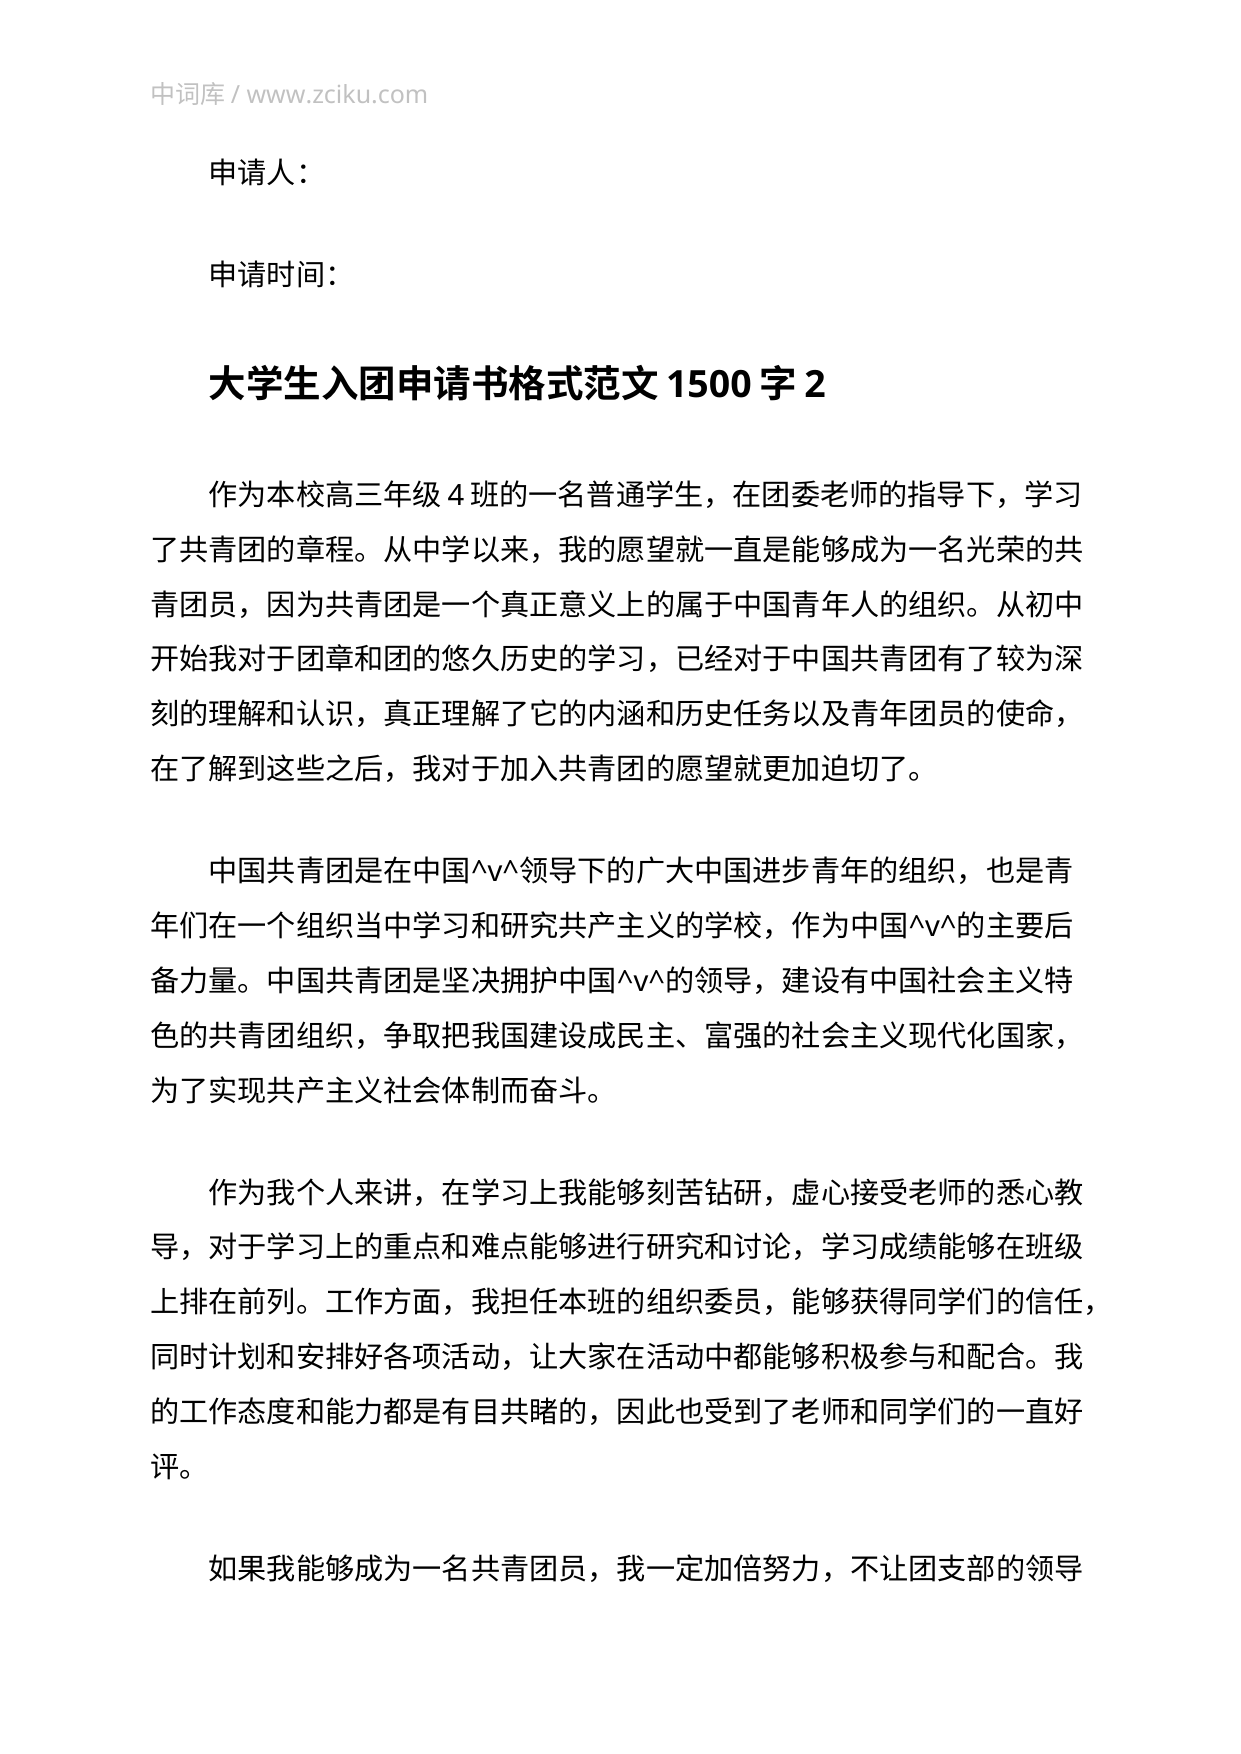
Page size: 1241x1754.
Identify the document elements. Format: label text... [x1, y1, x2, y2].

text 作为我个人来讲，在学习上我能够刻苦钻研，虚心接受老师的悉心教导，对于学习上的重点和难点能够进行研究和讨论，学习成绩能够在班级上排在前列。工作方面，我担任本班的组织委员，能够获得同学们的信任，同时计划和安排好各项活动，让大家在活动中都能够积极参与和配合。我的工作态度和能力都是有目共睹的，因此也受到了老师和同学们的一直好评。 [150, 1169, 1090, 1486]
text 申请时间： [150, 252, 1090, 294]
text 申请人： [150, 150, 1090, 192]
text 大学生入团申请书格式范文1500字2 [150, 353, 1090, 408]
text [150, 1545, 1090, 1588]
text 作为本校高三年级4班的一名普通学生，在团委老师的指导下，学习了共青团的章程。从中学以来，我的愿望就一直是能够成为一名光荣的共青团员，因为共青团是一个真正意义上的属于中国青年人的组织。从初中开始我对于团章和团的悠久历史的学习，已经对于中国共青团有了较为深刻的理解和认识，真正理解了它的内涵和历史任务以及青年团员的使命，在了解到这些之后，我对于加入共青团的愿望就更加迫切了。 [150, 471, 1090, 788]
text 中国共青团是在中国^v^领导下的广大中国进步青年的组织，也是青年们在一个组织当中学习和研究共产主义的学校，作为中国^v^的主要后备力量。中国共青团是坚决拥护中国^v^的领导，建设有中国社会主义特色的共青团组织，争取把我国建设成民主、富强的社会主义现代化国家，为了实现共产主义社会体制而奋斗。 [150, 847, 1090, 1110]
